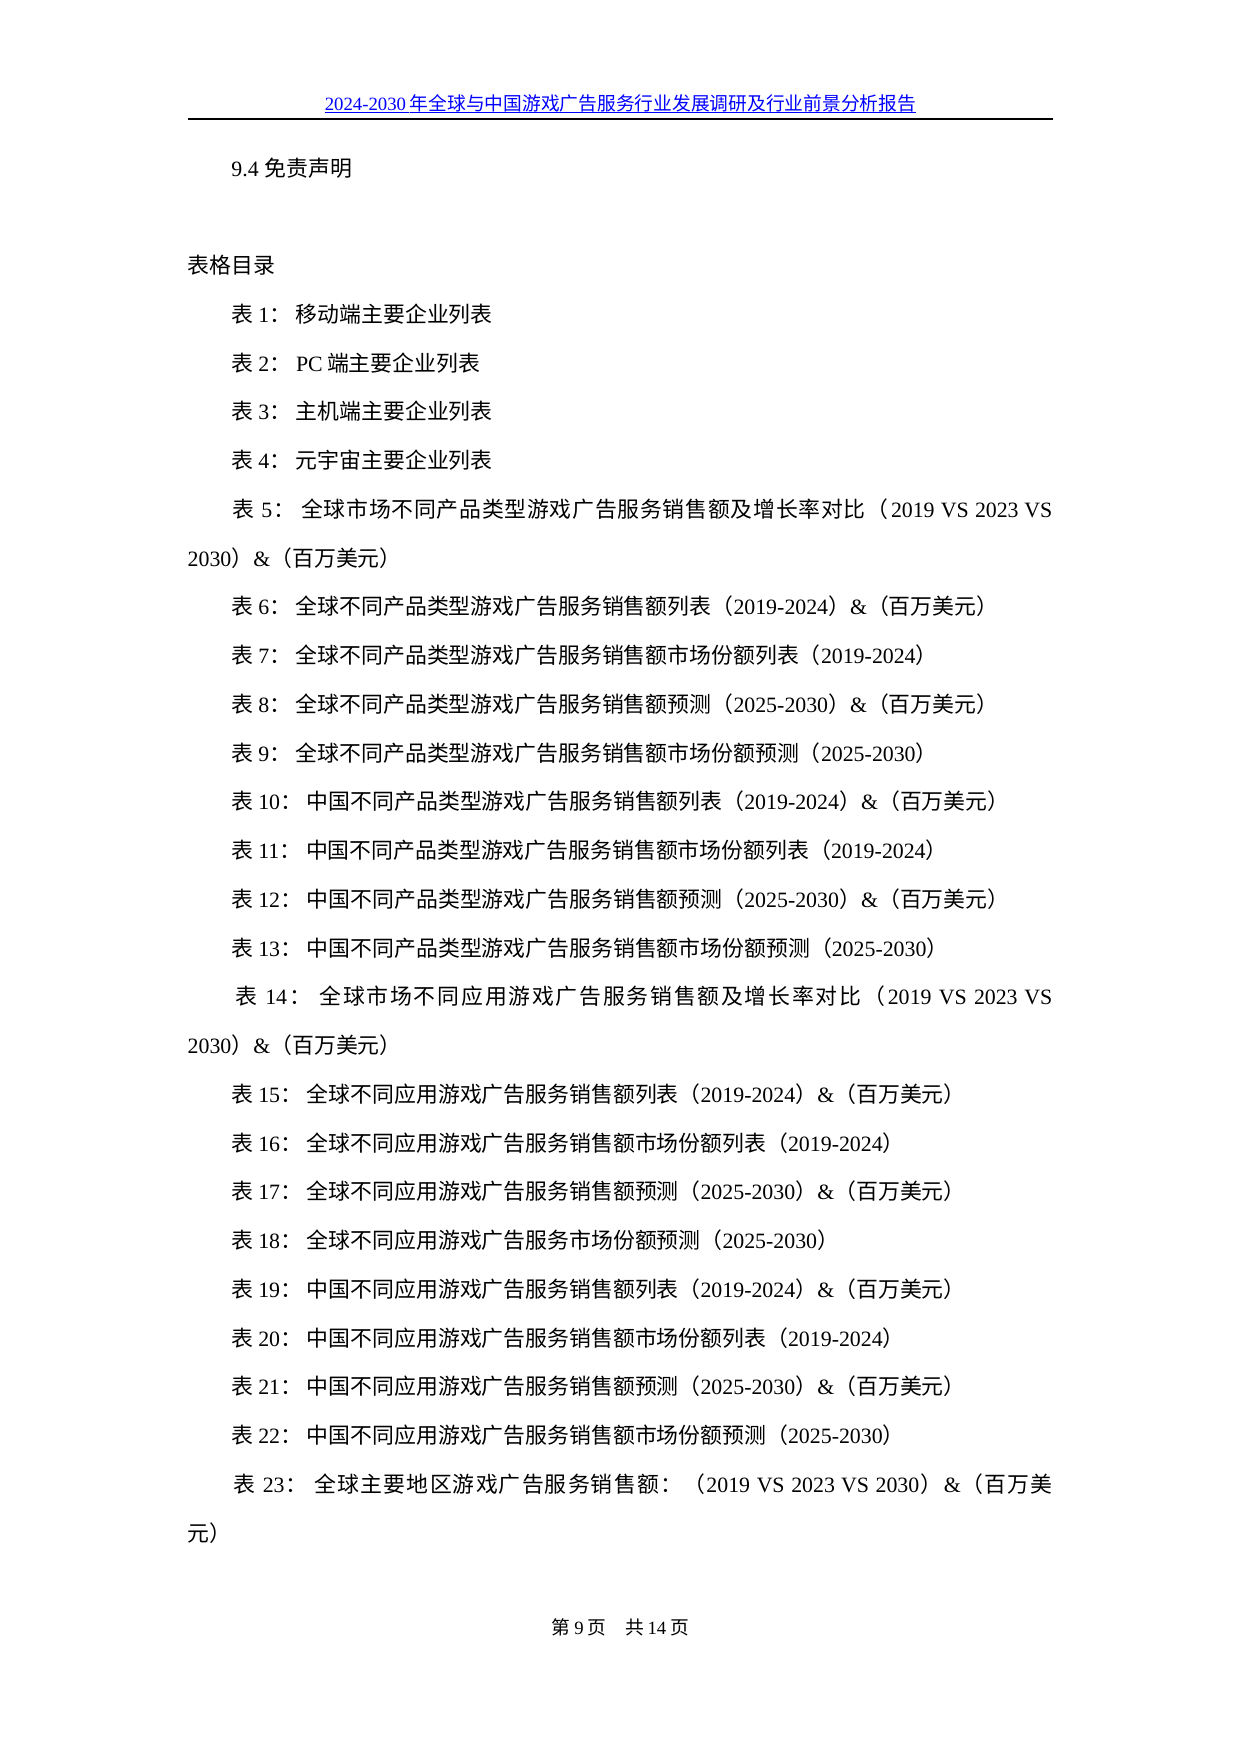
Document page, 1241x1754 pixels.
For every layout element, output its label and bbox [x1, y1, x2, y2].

text [187, 150, 1053, 1548]
